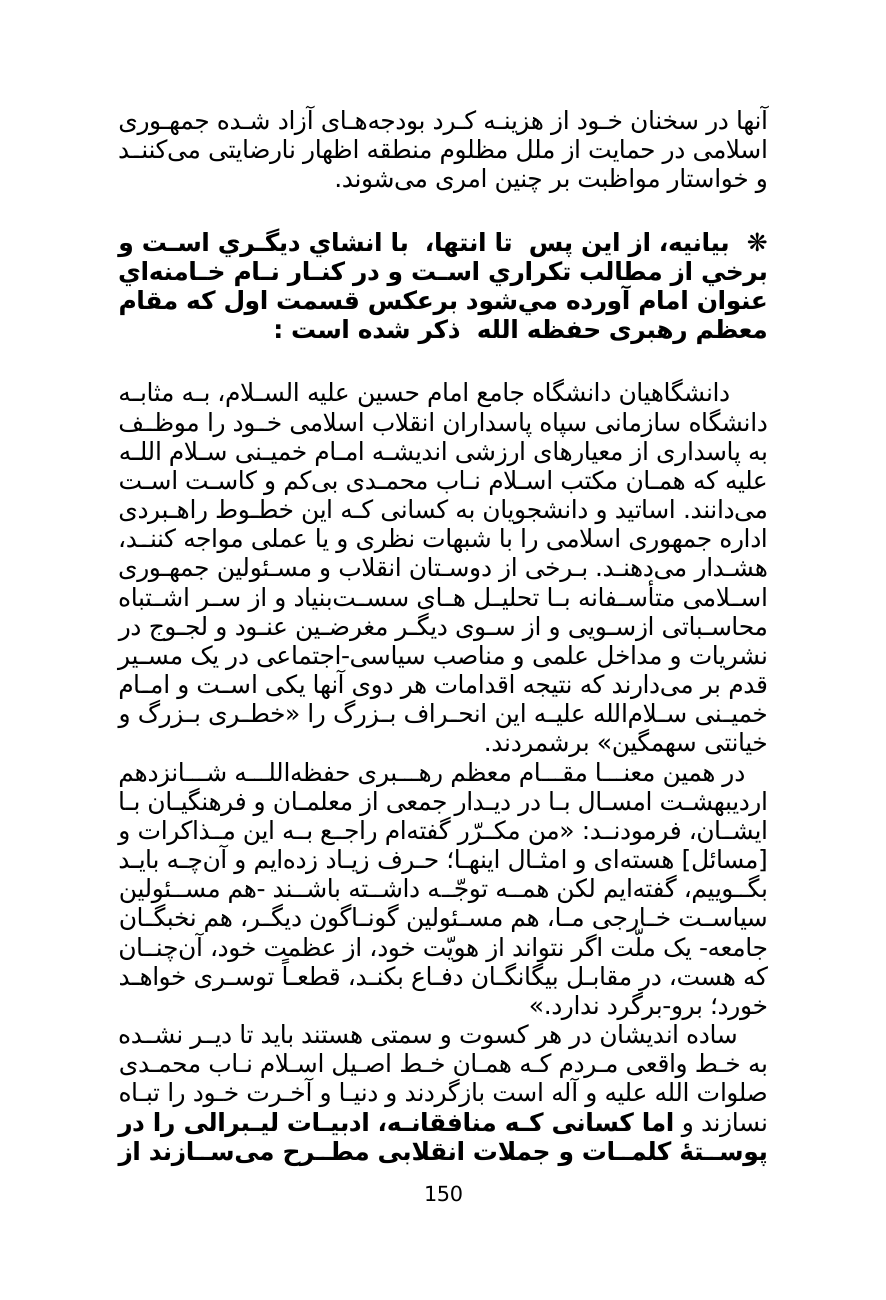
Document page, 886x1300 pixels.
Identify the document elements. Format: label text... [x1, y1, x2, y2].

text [118, 1020, 768, 1166]
text در همین معنا مقام معظم رهبری حفظه‌الله شانزدهم اردیبهشت امسال با در دیدار جمعی از معلمان و فرهنگیان با ایشان، فرمودند: «من مکرّر گفته‌ام راجع به این مذاکرات و [مسائل] هسته‌ای و امثال اینها؛ حرف زیاد زده‌ایم و آن‌چه باید بگوییم، گفته‌ایم لکن همه توجّه داشته باشند -هم مسئولین سیاست خارجی ما، هم مسئولین گوناگون دیگر، هم نخبگان جامعه- یک ملّت اگر نتواند از هویّت خود، از عظمت خود، آن‌چنان که هست، در مقابل بیگانگان دفاع بکند، قطعاً توسری خواهد خورد؛ برو-برگرد ندارد.» [118, 758, 768, 1020]
text ❋ بيانيه، از این پس تا انتها، با انشاي ديگري است و برخي از مطالب تكراري است و در كنار نام خامنه‌اي عنوان امام آورده مي‌شود برعكس قسمت اول كه مقام معظم رهبری حفظه الله ذكر شده است : [118, 228, 768, 344]
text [118, 106, 768, 194]
text دانشگاهیان دانشگاه جامع امام حسین علیه السلام، به مثابه دانشگاه سازمانی سپاه پاسداران انقلاب اسلامی خود را موظف به پاسداری از معیارهای ارزشی اندیشه امام خمینی سلام الله علیه که همان مکتب اسلام ناب محمدی بی‌کم و کاست است می‌دانند. اساتید و دانشجویان به کسانی که این خطوط راهبردی اداره جمهوری اسلامی را با شبهات نظری و یا عملی مواجه کنند، هشدار می‌دهند. برخی از دوستان انقلاب و مسئولین جمهوری اسلامی متأسفانه با تحلیل های سست‌بنیاد و از سر اشتباه محاسباتی ازسویی و از سوی دیگر مغرضین عنود و لجوج در نشریات و مداخل علمی و مناصب سیاسی-اجتماعی در یک مسیر قدم بر می‌دارند که نتیجه اقدامات هر دوی آنها یکی است و امام خمینی سلام‌الله علیه این انحراف بزرگ را «خطری بزرگ و خیانتی سهمگین» برشمردند. [118, 379, 768, 758]
